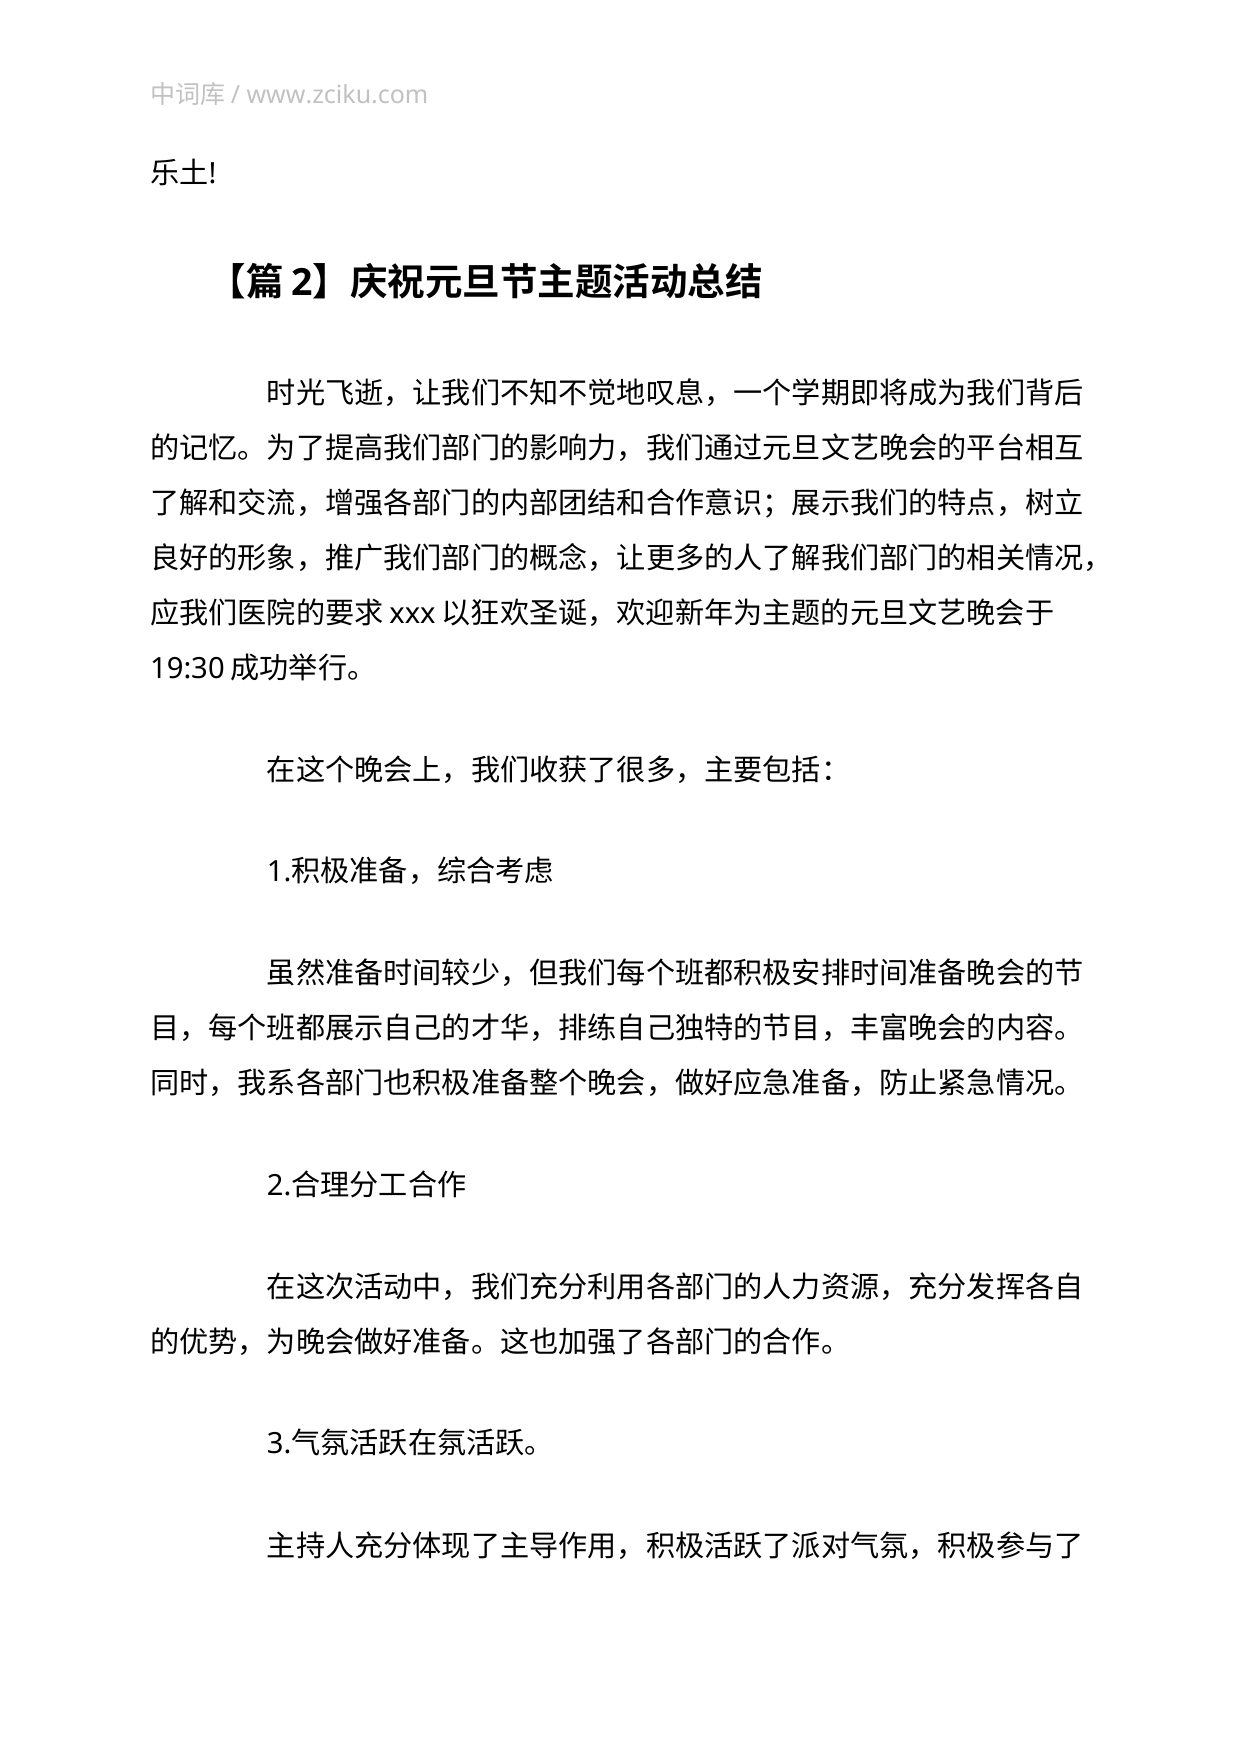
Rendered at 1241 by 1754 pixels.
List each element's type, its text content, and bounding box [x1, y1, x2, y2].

text 【篇2】庆祝元旦节主题活动总结 [150, 252, 1090, 306]
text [150, 1522, 1090, 1564]
text 在这次活动中，我们充分利用各部门的人力资源，充分发挥各自的优势，为晚会做好准备。这也加强了各部门的合作。 [150, 1263, 1090, 1361]
text 1.积极准备，综合考虑 [150, 848, 1090, 890]
text 时光飞逝，让我们不知不觉地叹息，一个学期即将成为我们背后的记忆。为了提高我们部门的影响力，我们通过元旦文艺晚会的平台相互了解和交流，增强各部门的内部团结和合作意识；展示我们的特点，树立良好的形象，推广我们部门的概念，让更多的人了解我们部门的相关情况，应我们医院的要求xxx以狂欢圣诞，欢迎新年为主题的元旦文艺晚会于19:30成功举行。 [150, 369, 1090, 687]
text 3.气氛活跃在氛活跃。 [150, 1420, 1090, 1462]
text 在这个晚会上，我们收获了很多，主要包括： [150, 746, 1090, 788]
text 2.合理分工合作 [150, 1161, 1090, 1204]
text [150, 150, 1090, 192]
text 虽然准备时间较少，但我们每个班都积极安排时间准备晚会的节目，每个班都展示自己的才华，排练自己独特的节目，丰富晚会的内容。同时，我系各部门也积极准备整个晚会，做好应急准备，防止紧急情况。 [150, 950, 1090, 1102]
